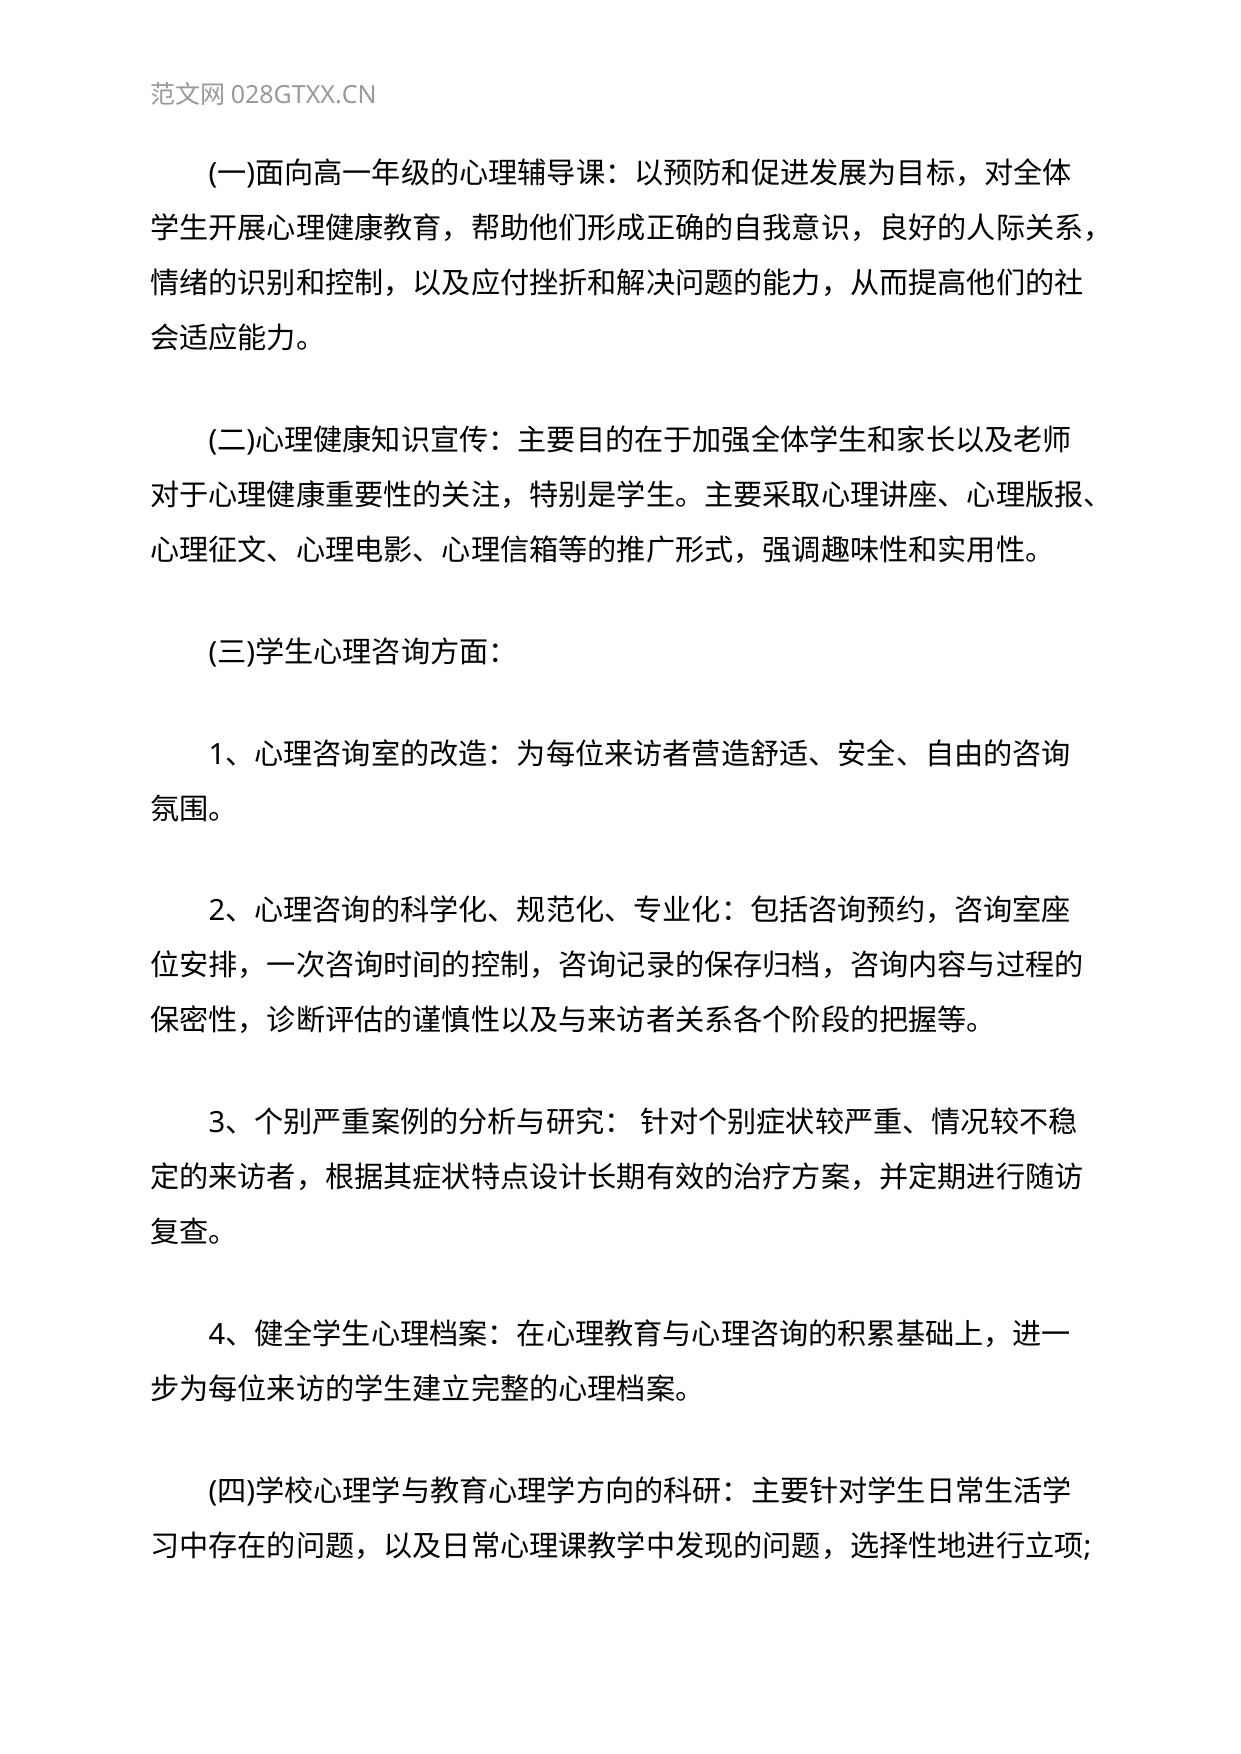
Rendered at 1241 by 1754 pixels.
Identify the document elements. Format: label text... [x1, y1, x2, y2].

text 4、健全学生心理档案：在心理教育与心理咨询的积累基础上，进一步为每位来访的学生建立完整的心理档案。 [150, 1310, 1090, 1408]
text 2、心理咨询的科学化、规范化、专业化：包括咨询预约，咨询室座位安排，一次咨询时间的控制，咨询记录的保存归档，咨询内容与过程的保密性，诊断评估的谨慎性以及与来访者关系各个阶段的把握等。 [150, 887, 1090, 1039]
text (三)学生心理咨询方面： [150, 628, 1090, 671]
text (一)面向高一年级的心理辅导课：以预防和促进发展为目标，对全体学生开展心理健康教育，帮助他们形成正确的自我意识，良好的人际关系，情绪的识别和控制，以及应付挫折和解决问题的能力，从而提高他们的社会适应能力。 [150, 150, 1090, 357]
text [150, 1467, 1090, 1564]
text 1、心理咨询室的改造：为每位来访者营造舒适、安全、自由的咨询氛围。 [150, 730, 1090, 827]
text (二)心理健康知识宣传：主要目的在于加强全体学生和家长以及老师对于心理健康重要性的关注，特别是学生。主要采取心理讲座、心理版报、心理征文、心理电影、心理信箱等的推广形式，强调趣味性和实用性。 [150, 417, 1090, 569]
text 3、个别严重案例的分析与研究： 针对个别症状较严重、情况较不稳定的来访者，根据其症状特点设计长期有效的治疗方案，并定期进行随访复查。 [150, 1099, 1090, 1251]
